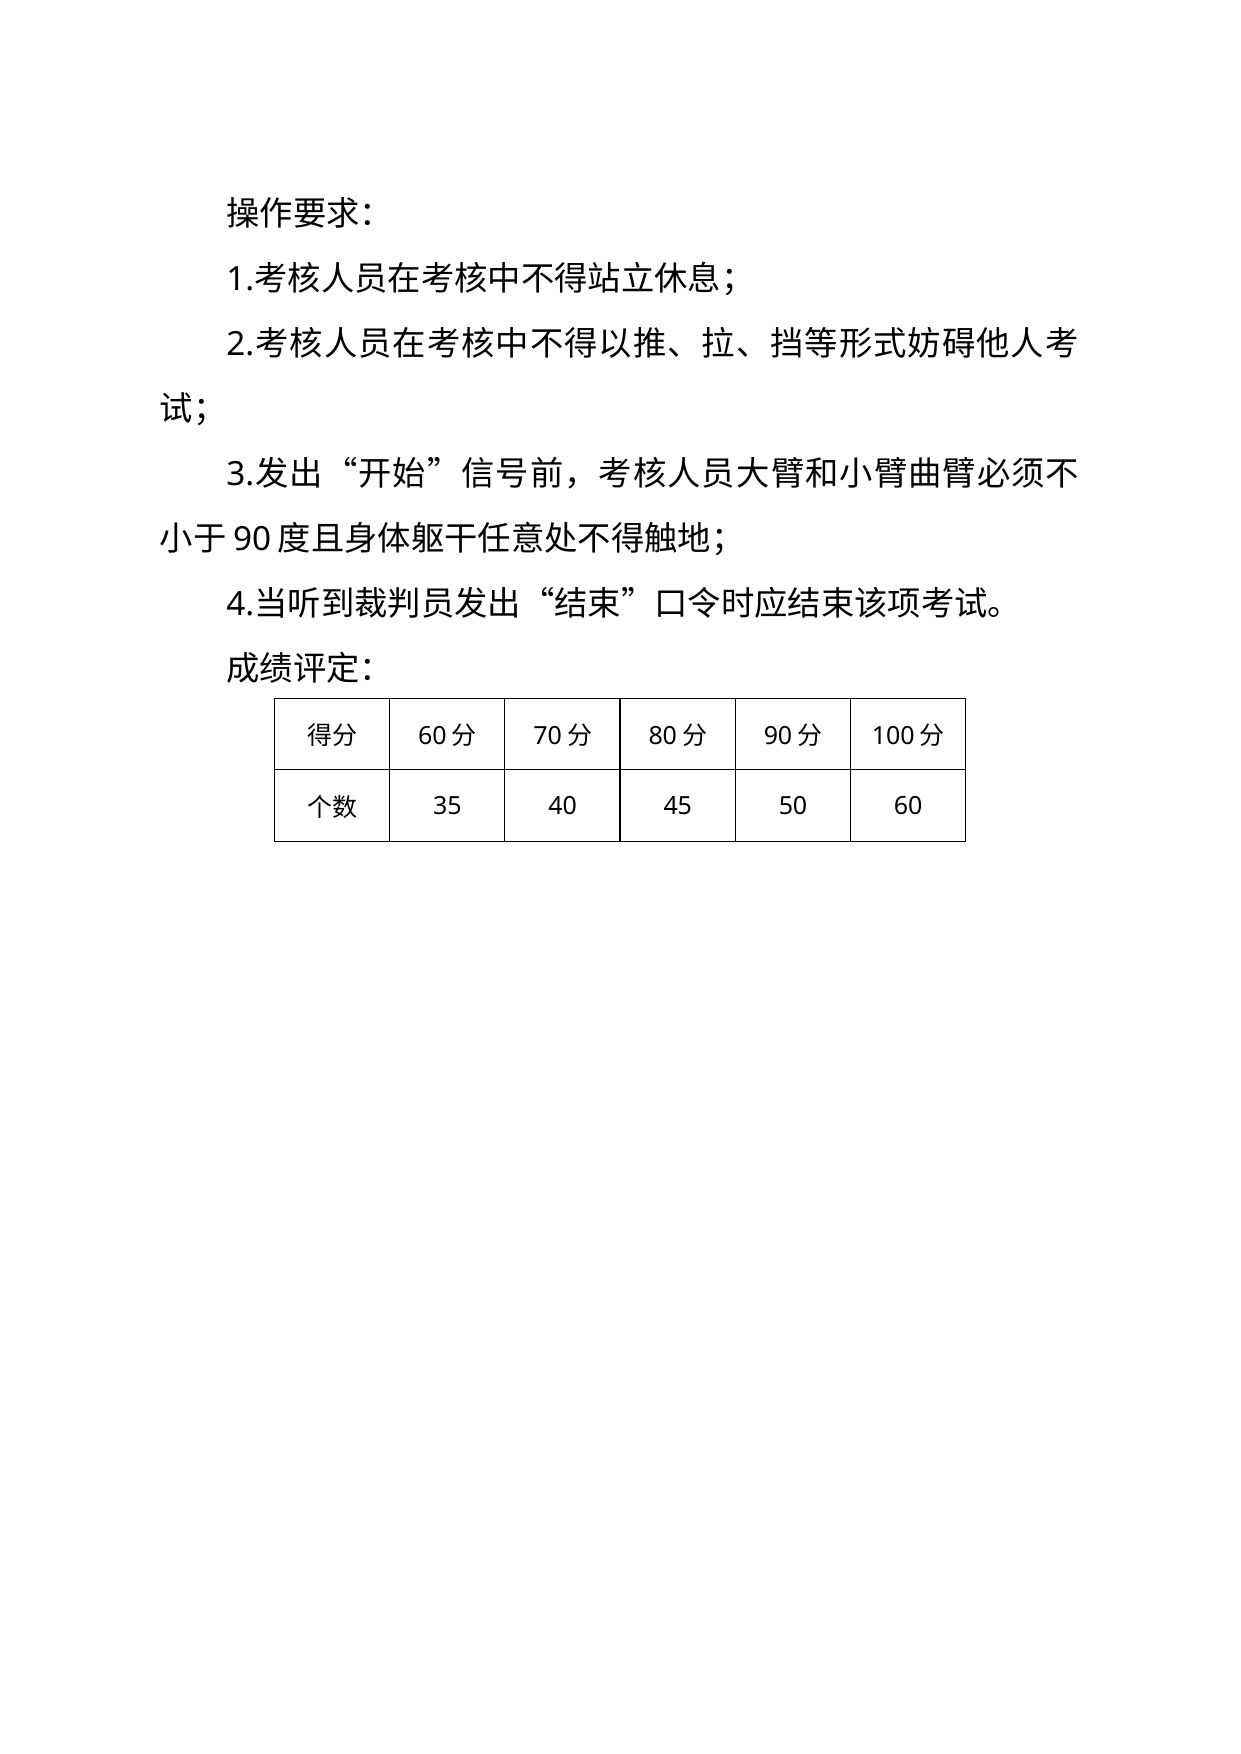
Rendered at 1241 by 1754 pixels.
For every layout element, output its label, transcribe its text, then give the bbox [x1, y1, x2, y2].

text 操作要求： [159, 178, 1081, 243]
text 2.考核人员在考核中不得以推、拉、挡等形式妨碍他人考试； [159, 308, 1081, 438]
table_header 80分 [621, 699, 735, 769]
table_header 100分 [851, 699, 965, 769]
text 3.发出“开始”信号前，考核人员大臂和小臂曲臂必须不小于90度且身体躯干任意处不得触地； [159, 438, 1081, 568]
table_header 60分 [390, 699, 504, 769]
table_cell 35 [390, 770, 504, 841]
table_header 90分 [736, 699, 850, 769]
table_cell 40 [505, 770, 619, 841]
table_cell 50 [736, 770, 850, 841]
table_cell 45 [621, 770, 735, 841]
text 1.考核人员在考核中不得站立休息； [159, 243, 1081, 308]
text 成绩评定： [159, 633, 1081, 698]
table_header 70分 [505, 699, 619, 769]
table_cell 个数 [275, 770, 389, 841]
text 4.当听到裁判员发出“结束”口令时应结束该项考试。 [159, 568, 1081, 633]
table_cell 60 [851, 770, 965, 841]
table_header 得分 [275, 699, 389, 769]
